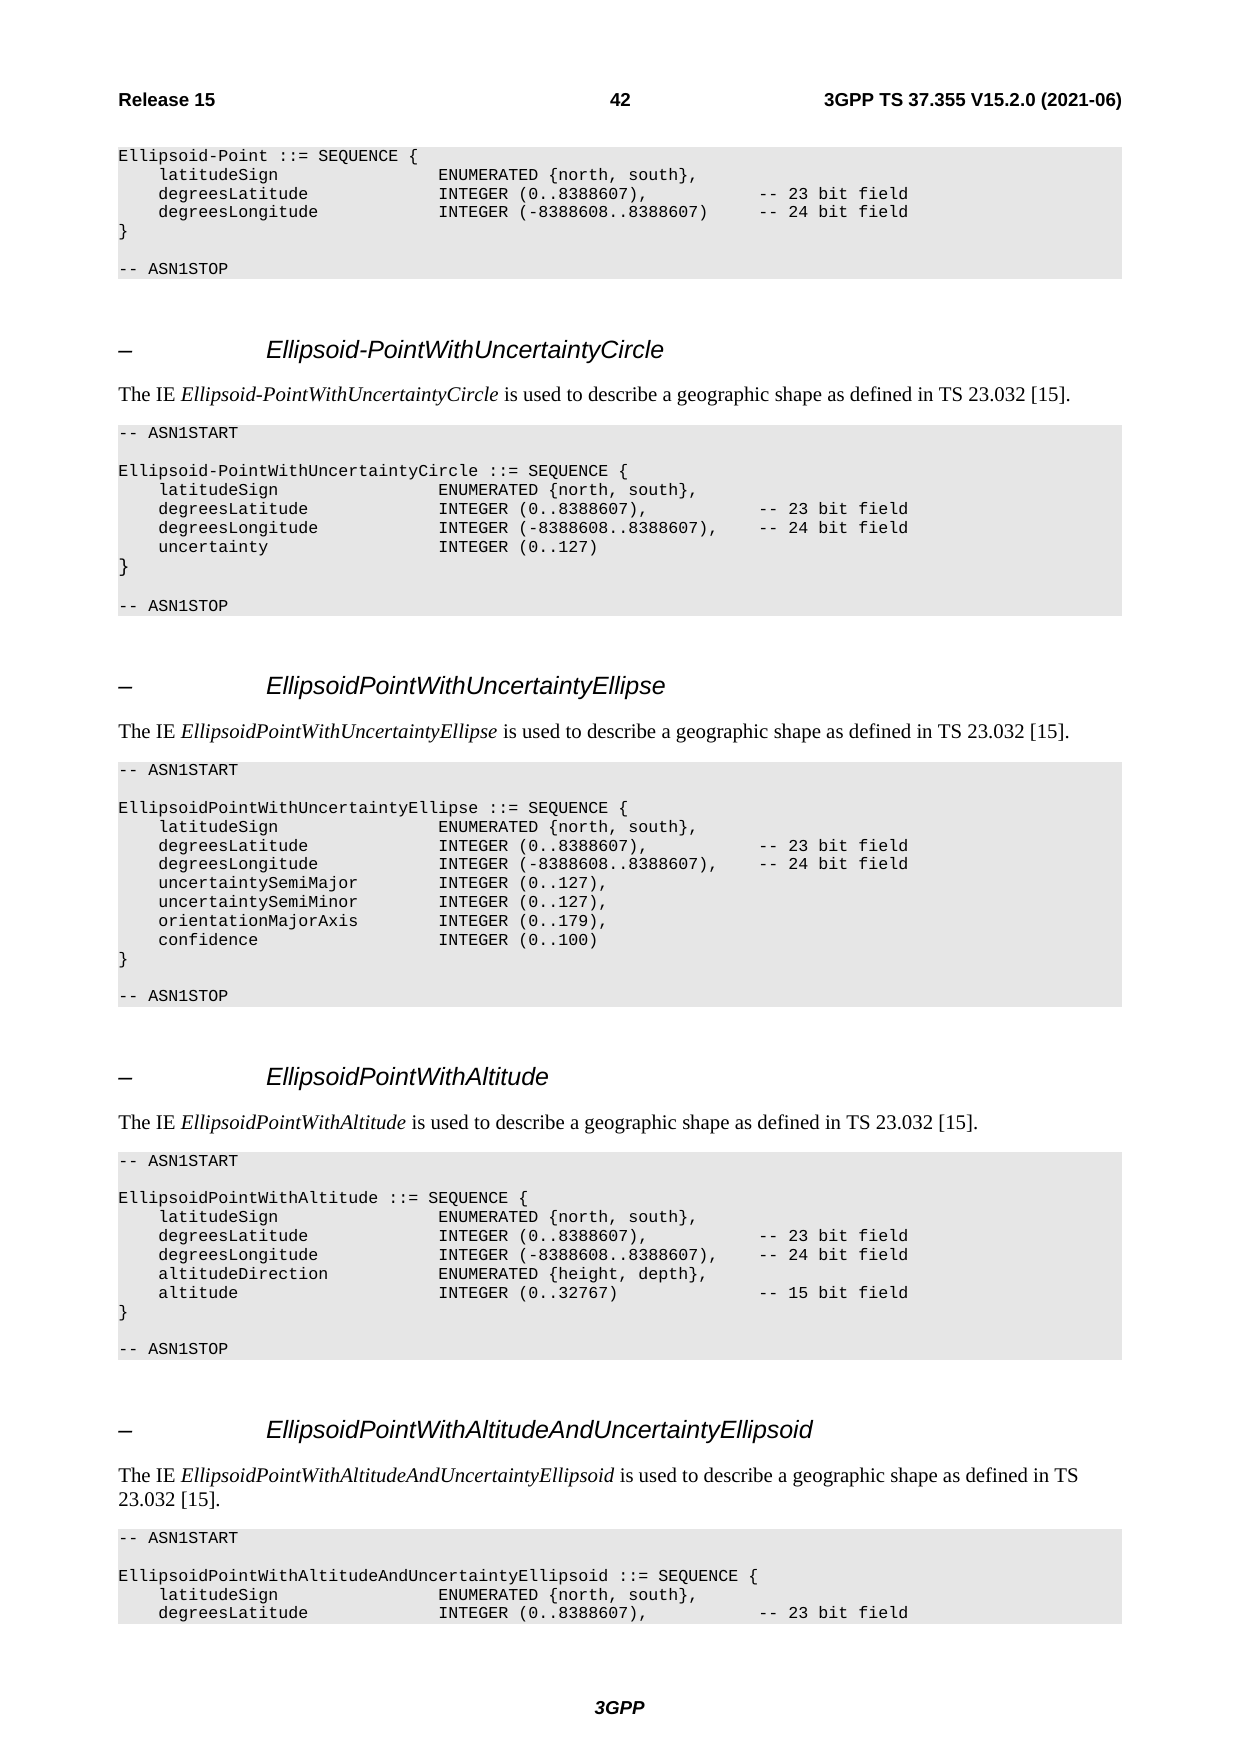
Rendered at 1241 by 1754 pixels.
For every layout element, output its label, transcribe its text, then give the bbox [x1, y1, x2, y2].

text degreesLongitude INTEGER (-8388608..8388607) -- 24 bit field [118, 204, 1122, 223]
text degreesLongitude INTEGER (-8388608..8388607), -- 24 bit field [118, 519, 1122, 538]
subtitle – EllipsoidPointWithAltitudeAndUncertaintyEllipsoid [118, 1415, 1122, 1444]
text degreesLatitude INTEGER (0..8388607), -- 23 bit field [118, 837, 1122, 856]
text The IE EllipsoidPointWithAltitude is used to describe a geographic shape as defined in TS 23.032 [15]. [118, 1109, 1122, 1134]
text } [118, 557, 1122, 578]
text uncertaintySemiMinor INTEGER (0..127), [118, 894, 1122, 912]
text confidence INTEGER (0..100) [118, 931, 1122, 950]
subtitle – Ellipsoid-PointWithUncertaintyCircle [118, 335, 1122, 363]
text The IE EllipsoidPointWithAltitudeAndUncertaintyEllipsoid is used to describe a geographic shape as defined in TS 23.032 [15]. [118, 1463, 1122, 1511]
text Ellipsoid-Point ::= SEQUENCE { [118, 147, 1122, 166]
text -- ASN1STOP [118, 1341, 1122, 1360]
text } [118, 1303, 1122, 1322]
text The IE EllipsoidPointWithUncertaintyEllipse is used to describe a geographic shape as defined in TS 23.032 [15]. [118, 719, 1122, 743]
text } [118, 223, 1122, 242]
text altitude INTEGER (0..32767) -- 15 bit field [118, 1284, 1122, 1303]
text latitudeSign ENUMERATED {north, south}, [118, 166, 1122, 185]
subtitle – EllipsoidPointWithUncertaintyEllipse [118, 671, 1122, 700]
text altitudeDirection ENUMERATED {height, depth}, [118, 1266, 1122, 1284]
text degreesLongitude INTEGER (-8388608..8388607), -- 24 bit field [118, 1247, 1122, 1266]
text orientationMajorAxis INTEGER (0..179), [118, 912, 1122, 931]
text -- ASN1START [118, 1152, 1122, 1171]
text degreesLongitude INTEGER (-8388608..8388607), -- 24 bit field [118, 856, 1122, 875]
text The IE Ellipsoid-PointWithUncertaintyCircle is used to describe a geographic shape as defined in TS 23.032 [15]. [118, 382, 1122, 406]
text -- ASN1STOP [118, 261, 1122, 279]
text -- ASN1START [118, 425, 1122, 444]
text -- ASN1STOP [118, 988, 1122, 1007]
text latitudeSign ENUMERATED {north, south}, [118, 1209, 1122, 1228]
text -- ASN1START [118, 1529, 1122, 1548]
text -- ASN1START [118, 762, 1122, 781]
text uncertainty INTEGER (0..127) [118, 538, 1122, 557]
text degreesLatitude INTEGER (0..8388607), -- 23 bit field [118, 185, 1122, 204]
text EllipsoidPointWithUncertaintyEllipse ::= SEQUENCE { [118, 799, 1122, 818]
text Ellipsoid-PointWithUncertaintyCircle ::= SEQUENCE { [118, 463, 1122, 482]
text degreesLatitude INTEGER (0..8388607), -- 23 bit field [118, 501, 1122, 519]
text EllipsoidPointWithAltitude ::= SEQUENCE { [118, 1190, 1122, 1209]
text degreesLatitude INTEGER (0..8388607), -- 23 bit field [118, 1605, 1122, 1624]
text EllipsoidPointWithAltitudeAndUncertaintyEllipsoid ::= SEQUENCE { [118, 1567, 1122, 1586]
text } [118, 950, 1122, 969]
text degreesLatitude INTEGER (0..8388607), -- 23 bit field [118, 1228, 1122, 1247]
text latitudeSign ENUMERATED {north, south}, [118, 482, 1122, 501]
text uncertaintySemiMajor INTEGER (0..127), [118, 875, 1122, 894]
text latitudeSign ENUMERATED {north, south}, [118, 818, 1122, 837]
text latitudeSign ENUMERATED {north, south}, [118, 1586, 1122, 1605]
text -- ASN1STOP [118, 597, 1122, 616]
subtitle – EllipsoidPointWithAltitude [118, 1062, 1122, 1091]
